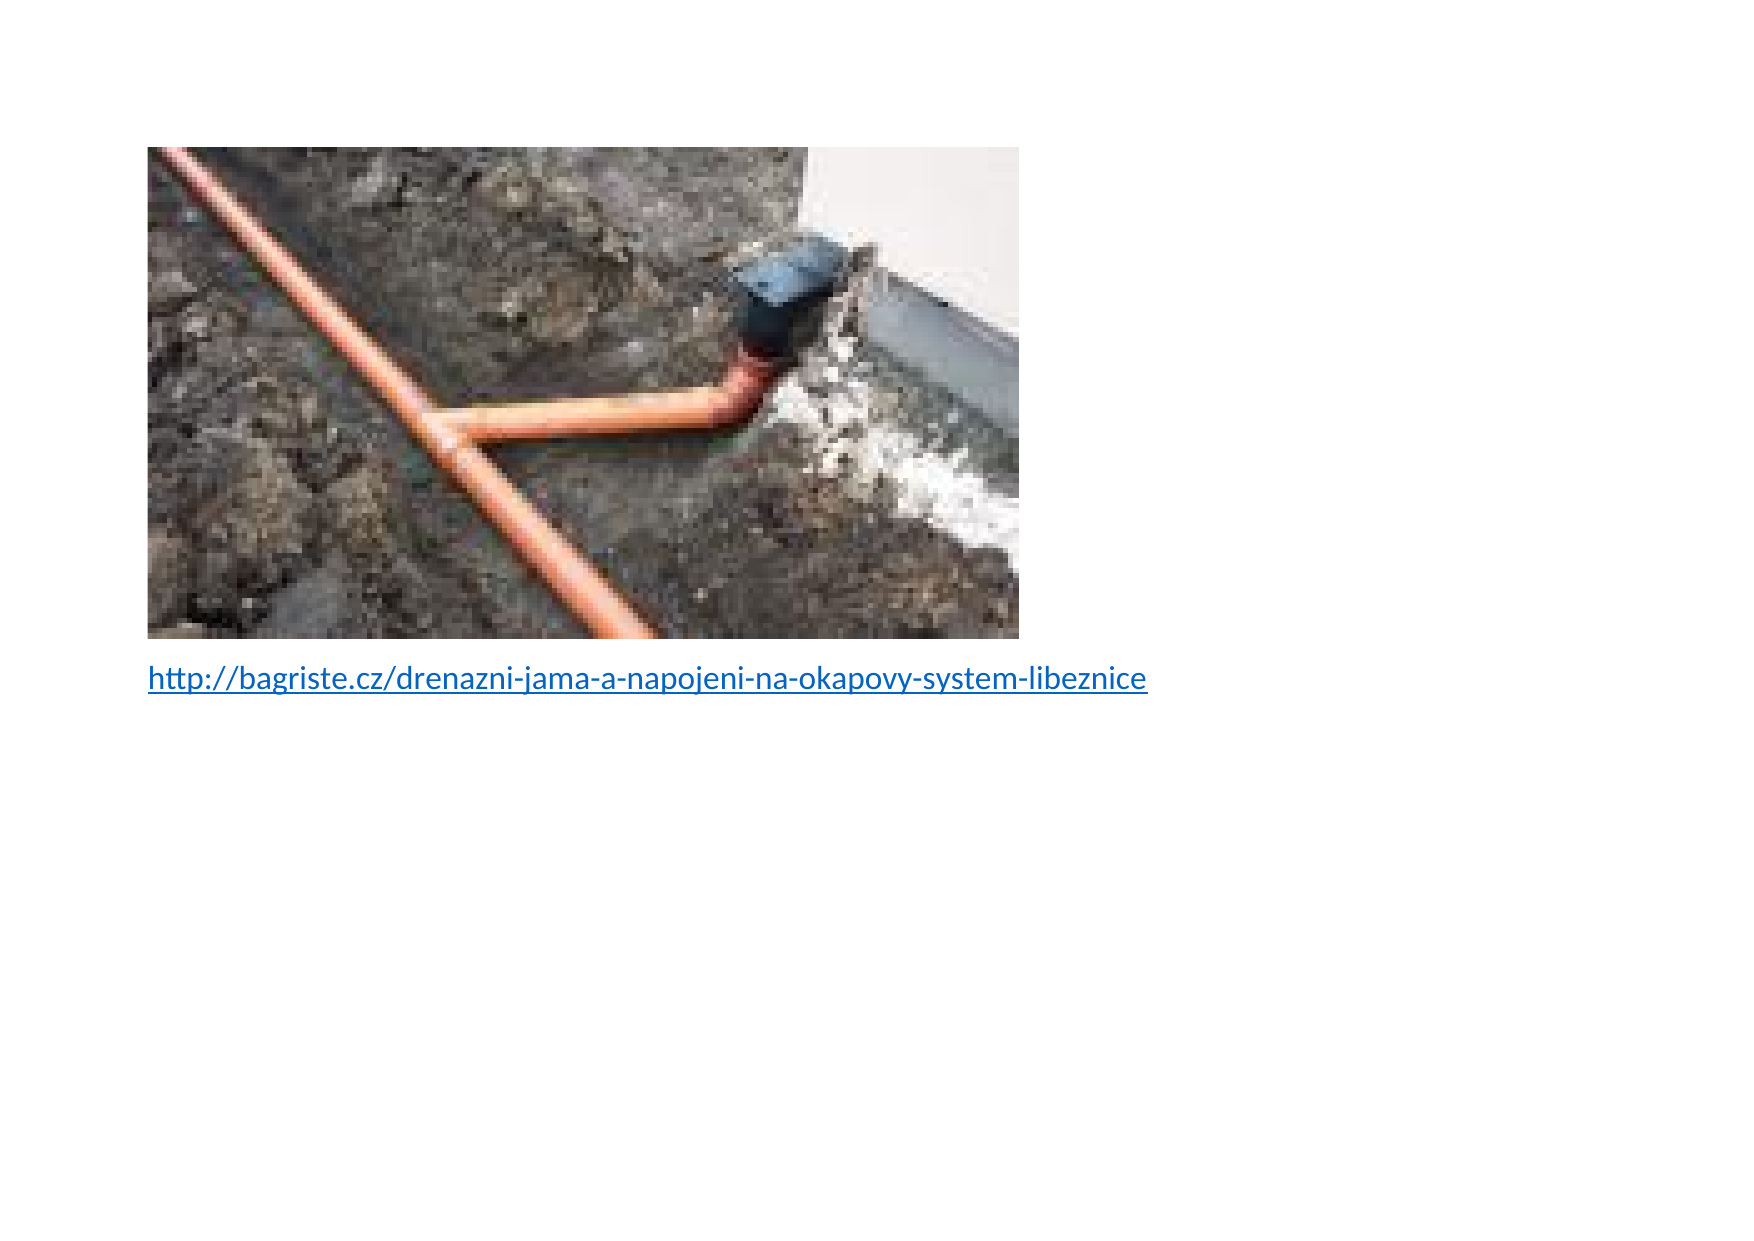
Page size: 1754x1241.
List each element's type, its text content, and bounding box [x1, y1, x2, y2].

picture [147, 147, 1019, 639]
text http://bagriste.cz/drenazni-jama-a-napojeni-na-okapovy-system-libeznice [148, 657, 1606, 698]
